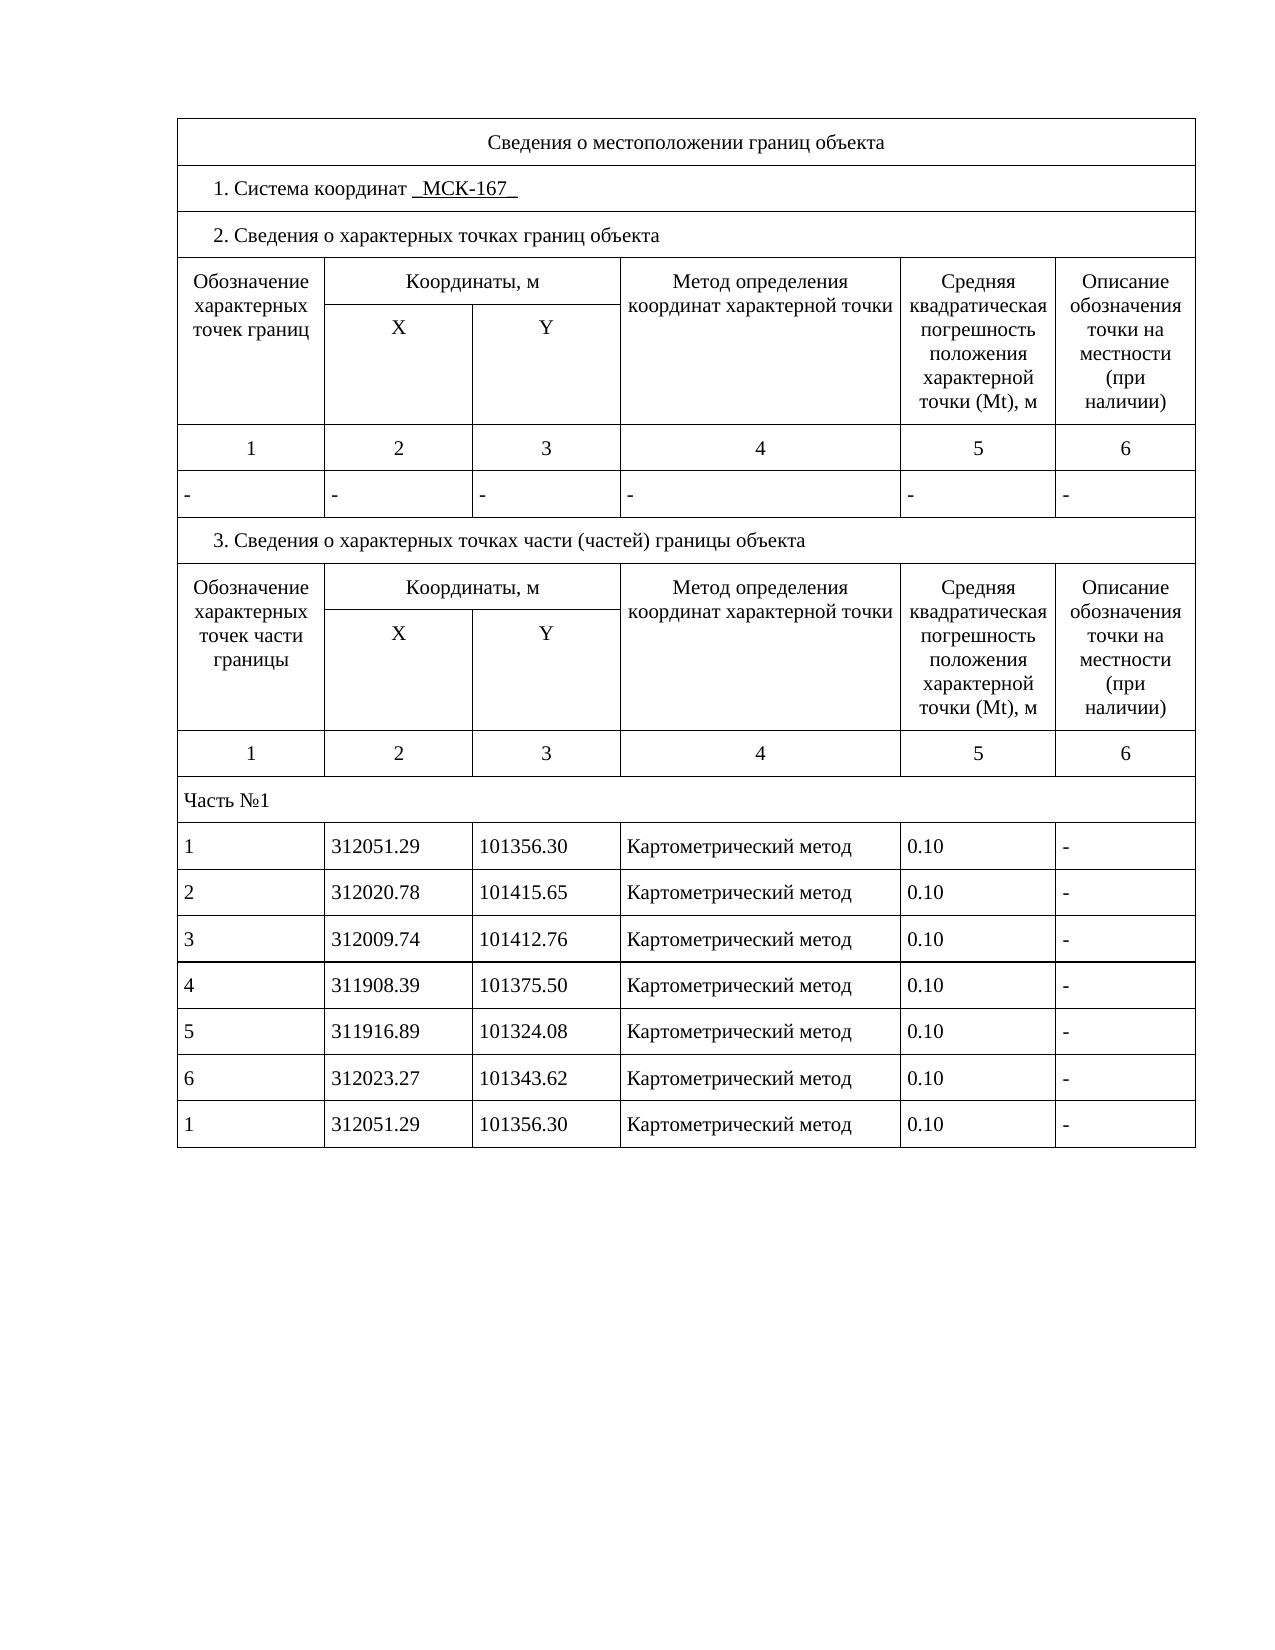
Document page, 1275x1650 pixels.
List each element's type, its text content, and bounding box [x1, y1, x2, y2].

table_cell - [621, 471, 900, 517]
table_cell Обозначение характерных точек границ [178, 258, 324, 424]
table_cell Картометрический метод [621, 1009, 900, 1054]
table_cell 312020.78 [325, 870, 472, 915]
table_cell 0.10 [901, 1055, 1055, 1100]
table_cell 1. Система координат _МСК-167_ [178, 166, 1195, 211]
table_cell - [901, 471, 1055, 517]
table_cell 6 [178, 1055, 324, 1100]
table_header Сведения о местоположении границ объекта [178, 119, 1195, 164]
table_cell - [1056, 823, 1195, 869]
table_cell 4 [621, 731, 900, 776]
table_cell 101375.50 [473, 963, 620, 1008]
table_cell - [1056, 870, 1195, 915]
table_cell Картометрический метод [621, 1055, 900, 1100]
table_cell 0.10 [901, 870, 1055, 915]
table_cell 312023.27 [325, 1055, 472, 1100]
table_cell 312051.29 [325, 1101, 472, 1147]
table_cell 5 [901, 425, 1055, 470]
table_cell 2 [325, 731, 472, 776]
table_cell 5 [178, 1009, 324, 1054]
table_cell Y [473, 610, 620, 729]
table_cell 101412.76 [473, 916, 620, 961]
table_cell 3 [473, 425, 620, 470]
table_cell 5 [901, 731, 1055, 776]
table_cell X [325, 610, 472, 729]
table_cell 101415.65 [473, 870, 620, 915]
table_cell 0.10 [901, 963, 1055, 1008]
table_cell Картометрический метод [621, 916, 900, 961]
table_cell 311908.39 [325, 963, 472, 1008]
table_cell 6 [1056, 731, 1195, 776]
table_cell Y [473, 305, 620, 424]
table_cell - [1056, 1009, 1195, 1054]
table_cell 4 [178, 963, 324, 1008]
table_cell 0.10 [901, 823, 1055, 869]
table_cell Картометрический метод [621, 870, 900, 915]
table_cell - [1056, 1101, 1195, 1147]
table_cell 1 [178, 823, 324, 869]
table_cell Картометрический метод [621, 823, 900, 869]
table_cell Картометрический метод [621, 963, 900, 1008]
table_cell 1 [178, 425, 324, 470]
table_cell Описание обозначения точки на местности (при наличии) [1056, 564, 1195, 729]
table_cell 1 [178, 731, 324, 776]
table_cell Картометрический метод [621, 1101, 900, 1147]
table_cell 101356.30 [473, 823, 620, 869]
table_cell Описание обозначения точки на местности (при наличии) [1056, 258, 1195, 424]
table_cell Координаты, м [325, 564, 620, 609]
table_cell Метод определения координат характерной точки [621, 564, 900, 729]
table_cell Cредняя квадратическая погрешность положения характерной точки (Mt), м [901, 258, 1055, 424]
table_cell 312051.29 [325, 823, 472, 869]
table_cell Часть №1 [178, 777, 1195, 822]
table_cell 311916.89 [325, 1009, 472, 1054]
table_cell 3. Сведения о характерных точках части (частей) границы объекта [178, 518, 1195, 563]
table_cell - [178, 471, 324, 517]
table_cell 0.10 [901, 916, 1055, 961]
table_cell 101324.08 [473, 1009, 620, 1054]
table_cell 4 [621, 425, 900, 470]
table_cell - [1056, 963, 1195, 1008]
table_cell Cредняя квадратическая погрешность положения характерной точки (Mt), м [901, 564, 1055, 729]
table_cell 2. Сведения о характерных точках границ объекта [178, 212, 1195, 257]
table_cell - [1056, 916, 1195, 961]
table_cell X [325, 305, 472, 424]
table_cell 3 [178, 916, 324, 961]
table_cell Метод определения координат характерной точки [621, 258, 900, 424]
table_cell 0.10 [901, 1009, 1055, 1054]
table_cell 1 [178, 1101, 324, 1147]
table_cell 101356.30 [473, 1101, 620, 1147]
table_cell - [1056, 471, 1195, 517]
table_cell 3 [473, 731, 620, 776]
table_cell - [325, 471, 472, 517]
table_cell - [473, 471, 620, 517]
table_cell 0.10 [901, 1101, 1055, 1147]
table_cell 2 [325, 425, 472, 470]
table_cell - [1056, 1055, 1195, 1100]
table_cell 2 [178, 870, 324, 915]
table_cell Координаты, м [325, 258, 620, 303]
table_cell 312009.74 [325, 916, 472, 961]
table_cell 101343.62 [473, 1055, 620, 1100]
table_cell 6 [1056, 425, 1195, 470]
table_cell Обозначение характерных точек части границы [178, 564, 324, 729]
